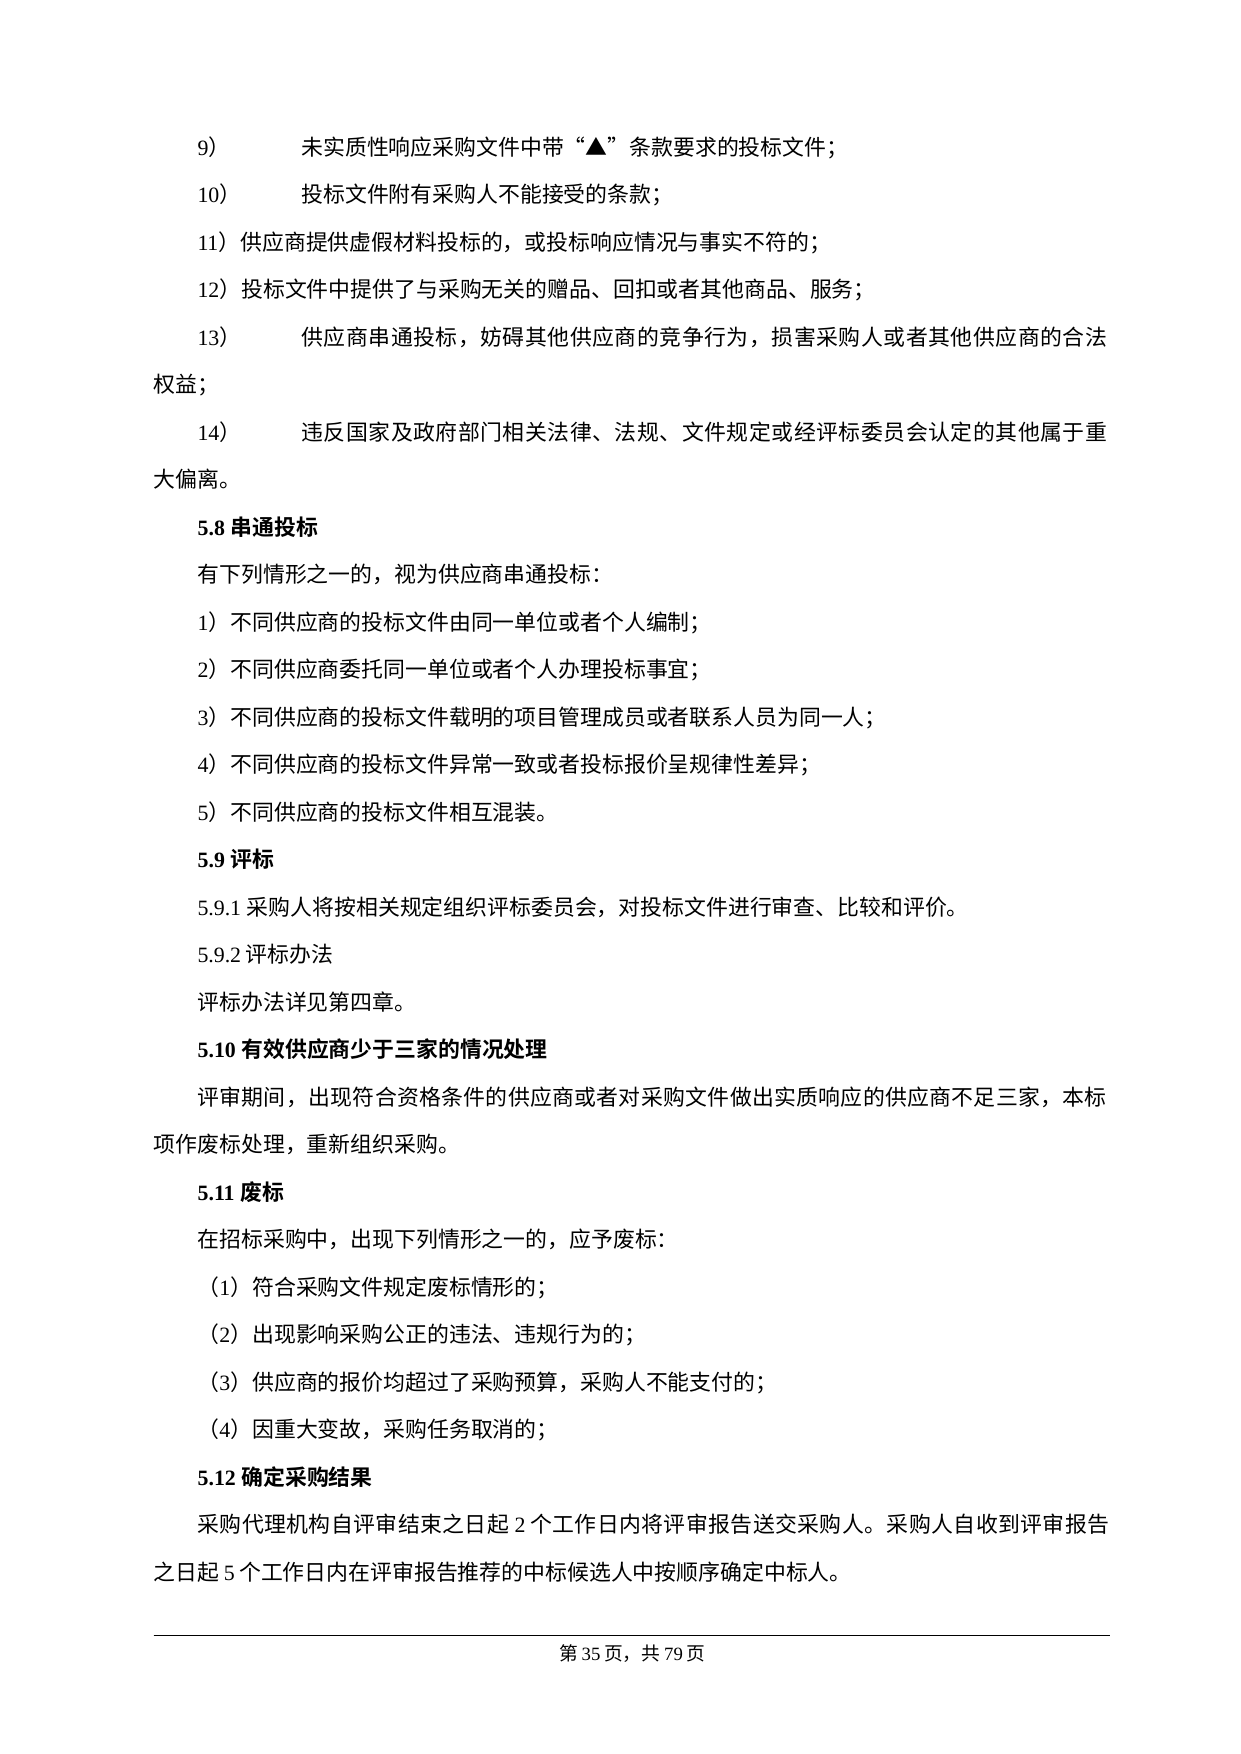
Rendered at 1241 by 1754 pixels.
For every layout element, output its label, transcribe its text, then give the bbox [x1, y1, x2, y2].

text 有下列情形之一的，视为供应商串通投标： [153, 557, 1110, 589]
subtitle 5.8 串通投标 [153, 510, 1110, 542]
text 1）不同供应商的投标文件由同一单位或者个人编制； [153, 605, 1110, 637]
text （2）出现影响采购公正的违法、违规行为的； [153, 1317, 1110, 1349]
text 2）不同供应商委托同一单位或者个人办理投标事宜； [153, 652, 1110, 684]
subtitle 5.10 有效供应商少于三家的情况处理 [153, 1032, 1110, 1064]
text 在招标采购中，出现下列情形之一的，应予废标： [153, 1222, 1110, 1254]
text 5.9.1 采购人将按相关规定组织评标委员会，对投标文件进行审查、比较和评价。 [153, 890, 1110, 922]
text 5）不同供应商的投标文件相互混装。 [153, 795, 1110, 827]
subtitle 5.11 废标 [153, 1175, 1110, 1207]
subtitle 5.12 确定采购结果 [153, 1460, 1110, 1492]
text 13） 供应商串通投标，妨碍其他供应商的竞争行为，损害采购人或者其他供应商的合法权益； [153, 320, 1110, 399]
text 5.9.2评标办法 [153, 937, 1110, 969]
text 11）供应商提供虚假材料投标的，或投标响应情况与事实不符的； [153, 225, 1110, 257]
text 3）不同供应商的投标文件载明的项目管理成员或者联系人员为同一人； [153, 700, 1110, 732]
text （1）符合采购文件规定废标情形的； [153, 1270, 1110, 1302]
text （3）供应商的报价均超过了采购预算，采购人不能支付的； [153, 1365, 1110, 1397]
text 评审期间，出现符合资格条件的供应商或者对采购文件做出实质响应的供应商不足三家，本标项作废标处理，重新组织采购。 [153, 1080, 1110, 1159]
text 14） 违反国家及政府部门相关法律、法规、文件规定或经评标委员会认定的其他属于重大偏离。 [153, 415, 1110, 494]
text 12）投标文件中提供了与采购无关的赠品、回扣或者其他商品、服务； [153, 272, 1110, 304]
subtitle 5.9 评标 [153, 842, 1110, 874]
text 4）不同供应商的投标文件异常一致或者投标报价呈规律性差异； [153, 747, 1110, 779]
text 10） 投标文件附有采购人不能接受的条款； [153, 177, 1110, 209]
text 9） 未实质性响应采购文件中带“▲”条款要求的投标文件； [153, 130, 1110, 162]
text 评标办法详见第四章。 [153, 985, 1110, 1017]
text 采购代理机构自评审结束之日起2个工作日内将评审报告送交采购人。采购人自收到评审报告之日起5个工作日内在评审报告推荐的中标候选人中按顺序确定中标人。 [153, 1507, 1110, 1587]
text （4）因重大变故，采购任务取消的； [153, 1412, 1110, 1444]
